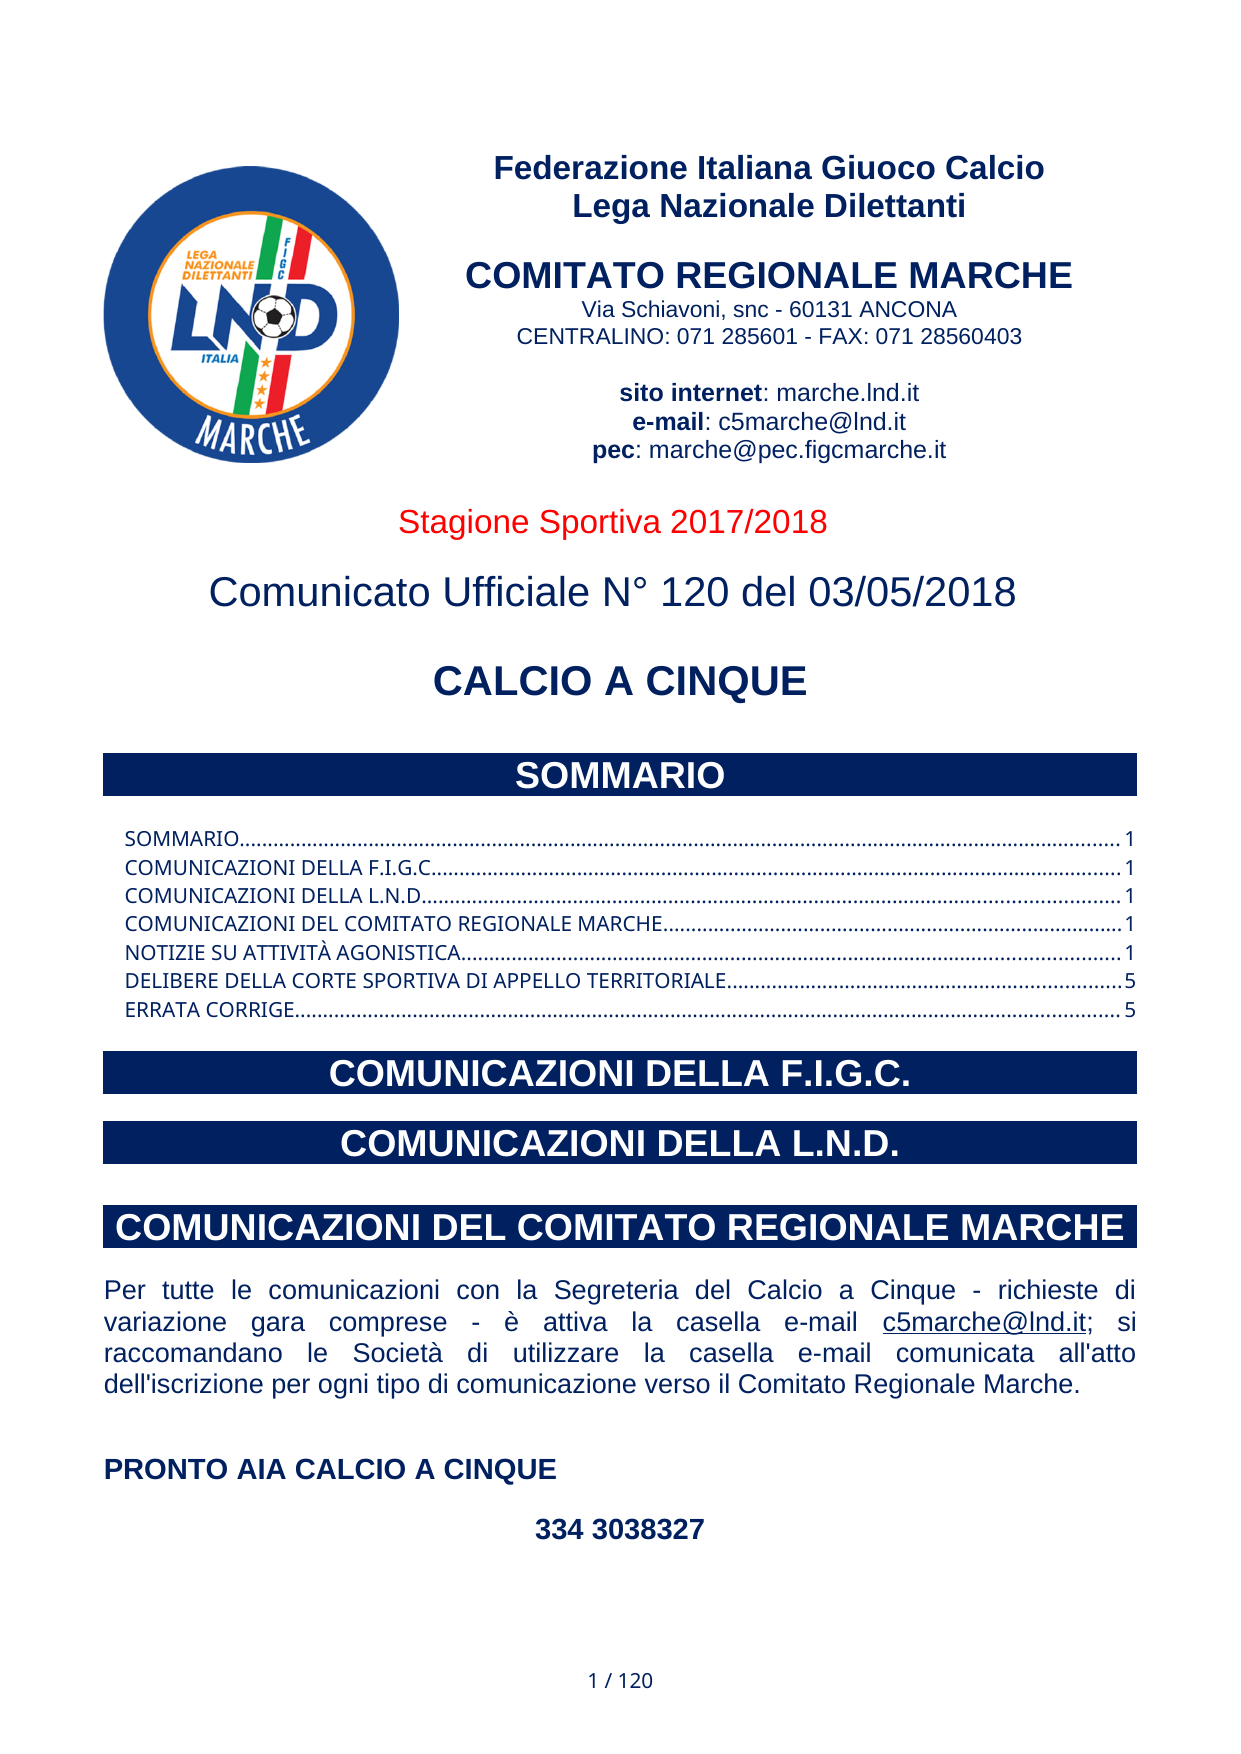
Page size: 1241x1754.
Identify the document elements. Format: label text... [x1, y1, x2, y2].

text NOTIZIE SU ATTIVITÀ AGONISTICA 1 [124, 938, 1137, 966]
text ERRATA CORRIGE 5 [124, 995, 1137, 1023]
text COMUNICAZIONI DEL COMITATO REGIONALE MARCHE [103, 1205, 1137, 1248]
text CALCIO A CINQUE [103, 656, 1137, 704]
table_header Federazione Italiana Giuoco Calcio Lega Nazionale Dilettanti COMITATO REGIONALE MARCHE Via Schiavoni, snc - 60131 ANCONA CENTRALINO: 071 285601 - FAX: 071 28560403 sito internet: marche.lnd.it e-mail: c5marche@lnd.it pec: marche@pec.figcmarche.it [409, 148, 1129, 464]
table_cell Stagione Sportiva 2017/2018 Comunicato Ufficiale N° 120 del 03/05/2018 [96, 464, 1129, 615]
text COMUNICAZIONI DELLA L.N.D. [103, 1121, 1137, 1164]
picture [103, 166, 399, 463]
text COMUNICAZIONI DELLA F.I.G.C. [103, 1051, 1137, 1094]
text COMUNICAZIONI DEL COMITATO REGIONALE MARCHE 1 [124, 909, 1137, 938]
table_header [96, 148, 409, 464]
text COMUNICAZIONI DELLA F.I.G.C. 1 [124, 853, 1137, 881]
text Per tutte le comunicazioni con la Segreteria del Calcio a Cinque - richieste di variazione gara comprese - è attiva la casella e-mail c5marche@lnd.it; si raccomandano le Società di utilizzare la casella e-mail comunicata all'atto dell'iscrizione per ogni tipo di comunicazione verso il Comitato Regionale Marche. [103, 1274, 1137, 1399]
text PRONTO AIA CALCIO A CINQUE [103, 1452, 1137, 1486]
text 334 3038327 [103, 1512, 1137, 1546]
text DELIBERE DELLA CORTE SPORTIVA DI APPELLO TERRITORIALE 5 [124, 966, 1137, 995]
text SOMMARIO [103, 753, 1137, 796]
text SOMMARIO 1 [124, 824, 1137, 853]
text COMUNICAZIONI DELLA L.N.D. 1 [124, 881, 1137, 909]
